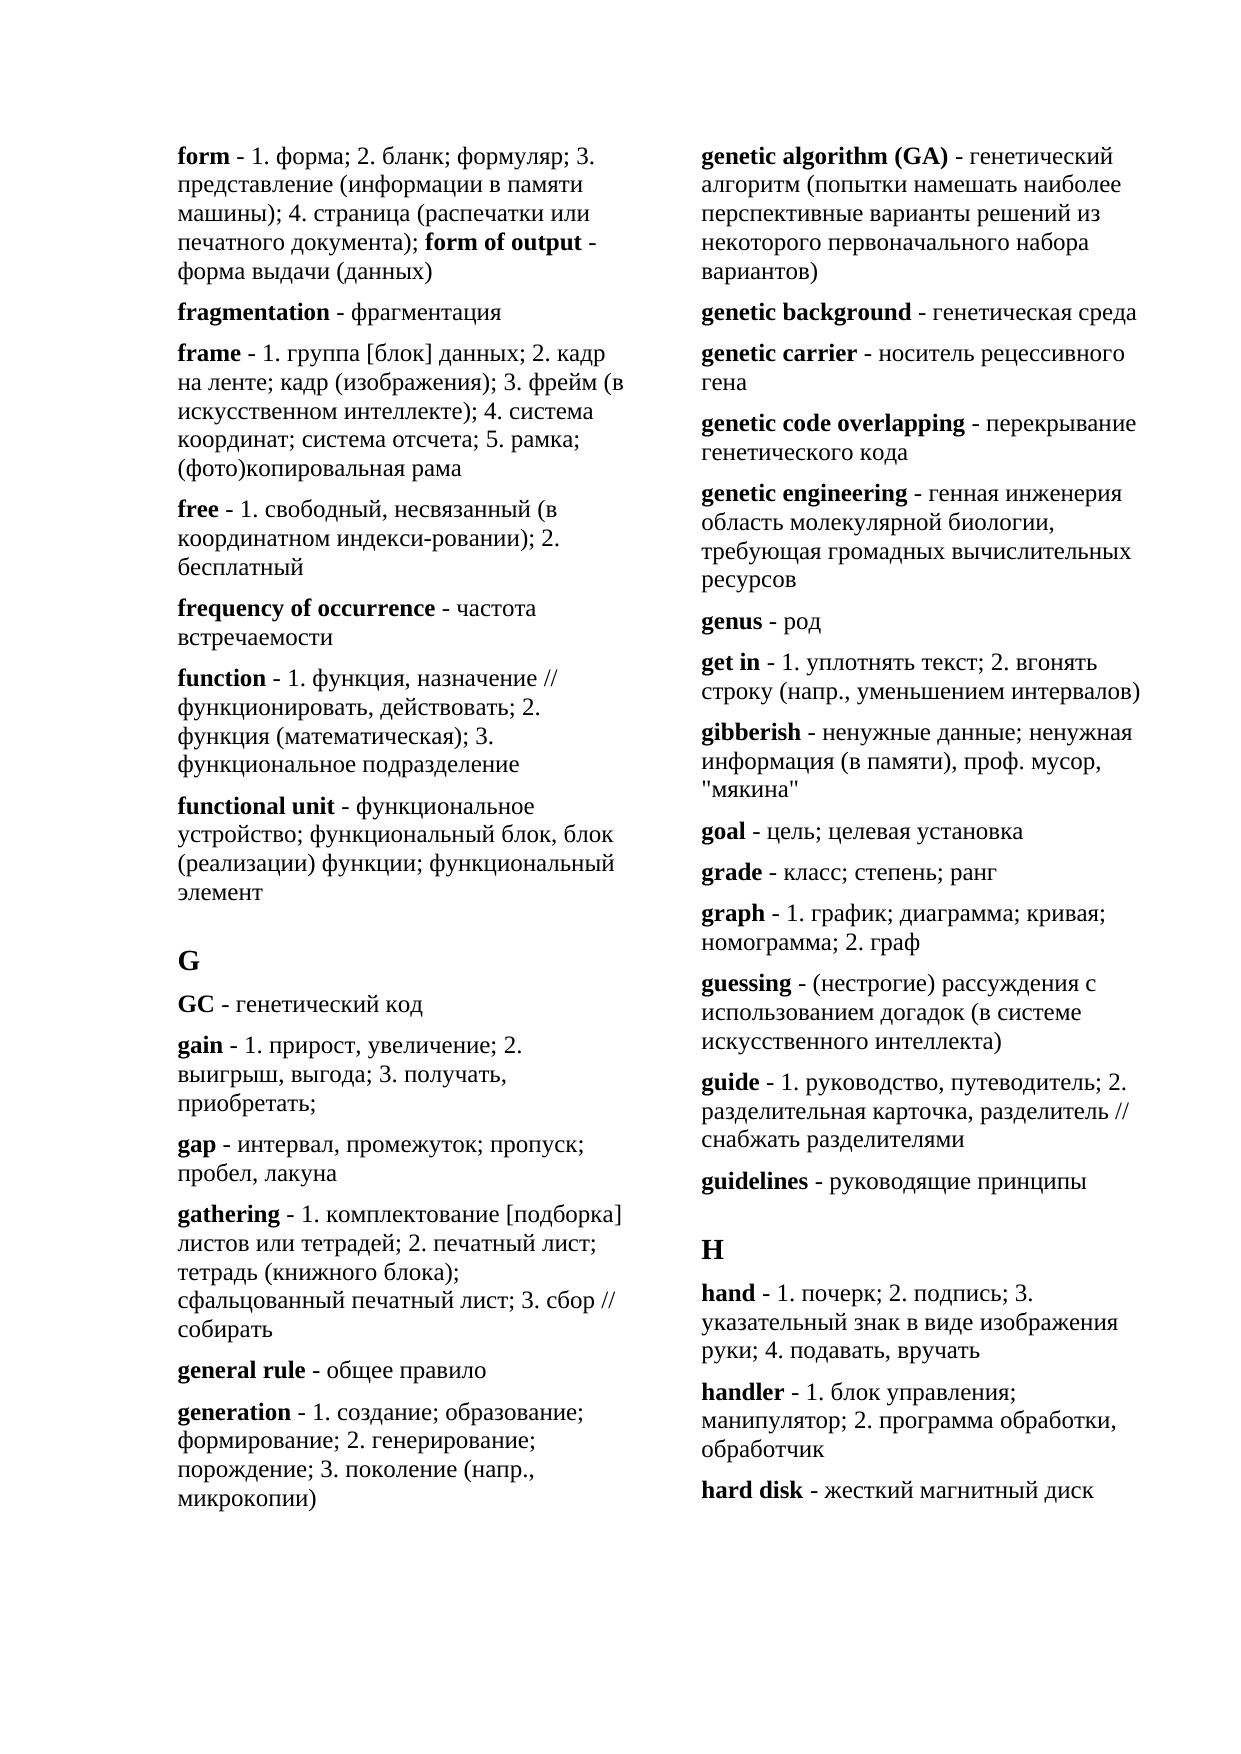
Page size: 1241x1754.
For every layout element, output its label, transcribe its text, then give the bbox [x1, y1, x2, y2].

text fragmentation - фрагментация [177, 297, 627, 326]
text genetic background - генетическая среда [701, 297, 1152, 326]
text general rule - общее правило [177, 1356, 627, 1384]
text guide - 1. руководство, путеводитель; 2. разделительная карточка, разделитель // снабжать разделителями [701, 1067, 1152, 1153]
text grade - класс; степень; ранг [701, 857, 1152, 886]
text frame - 1. группа [блок] данных; 2. кадр на ленте; кадр (изображения); 3. фрейм (в искусственном интеллекте); 4. система координат; система отсчета; 5. рамка; (фото)копировальная рама [177, 338, 627, 482]
text H [701, 1232, 1152, 1266]
text guessing - (нестрогие) рассуждения с использованием догадок (в системе искусственного интеллекта) [701, 968, 1152, 1054]
text graph - 1. график; диаграмма; кривая; номограмма; 2. граф [701, 898, 1152, 956]
text goal - цель; целевая установка [701, 816, 1152, 844]
text handler - 1. блок управления; манипулятор; 2. программа обработки, обработчик [701, 1377, 1152, 1463]
text hand - 1. почерк; 2. подпись; 3. указательный знак в виде изображения руки; 4. подавать, вручать [701, 1278, 1152, 1364]
text frequency of occurrence - частота встречаемости [177, 593, 627, 651]
text form - 1. форма; 2. бланк; формуляр; 3. представление (информации в памяти машины); 4. страница (распечатки или печатного документа); form of output - форма выдачи (данных) [177, 141, 627, 284]
text guidelines - руководящие принципы [701, 1166, 1152, 1194]
text gap - интервал, промежуток; пропуск; пробел, лакуна [177, 1129, 627, 1187]
text gathering - 1. комплектование [подборка] листов или тетрадей; 2. печатный лист; тетрадь (книжного блока); сфальцованный печатный лист; 3. сбор // собирать [177, 1199, 627, 1343]
text GC - генетический код [177, 989, 627, 1018]
text genus - род [701, 606, 1152, 634]
text hard disk - жесткий магнитный диск [701, 1476, 1152, 1504]
text get in - 1. уплотнять текст; 2. вгонять строку (напр., уменьшением интервалов) [701, 647, 1152, 704]
text genetic engineering - генная инженерия область молекулярной биологии, требующая громадных вычислительных ресурсов [701, 478, 1152, 593]
text generation - 1. создание; образование; формирование; 2. генерирование; порождение; 3. поколение (напр., микрокопии) [177, 1397, 627, 1512]
text gibberish - ненужные данные; ненужная информация (в памяти), проф. мусор, "мякина" [701, 717, 1152, 803]
text genetic algorithm (GA) - генетический алгоритм (попытки намешать наиболее перспективные варианты решений из некоторого первоначального набора вариантов) [701, 141, 1152, 284]
text gain - 1. прирост, увеличение; 2. выигрыш, выгода; 3. получать, приобретать; [177, 1031, 627, 1117]
text function - 1. функция, назначение // функционировать, действовать; 2. функция (математическая); 3. функциональное подразделение [177, 663, 627, 778]
text G [177, 943, 627, 977]
text functional unit - функциональное устройство; функциональный блок, блок (реализации) функции; функциональный элемент [177, 791, 627, 906]
text free - 1. свободный, несвязанный (в координатном индекси-ровании); 2. бесплатный [177, 494, 627, 581]
text genetic code overlapping - перекрывание генетического кода [701, 408, 1152, 466]
text genetic carrier - носитель рецессивного гена [701, 338, 1152, 396]
